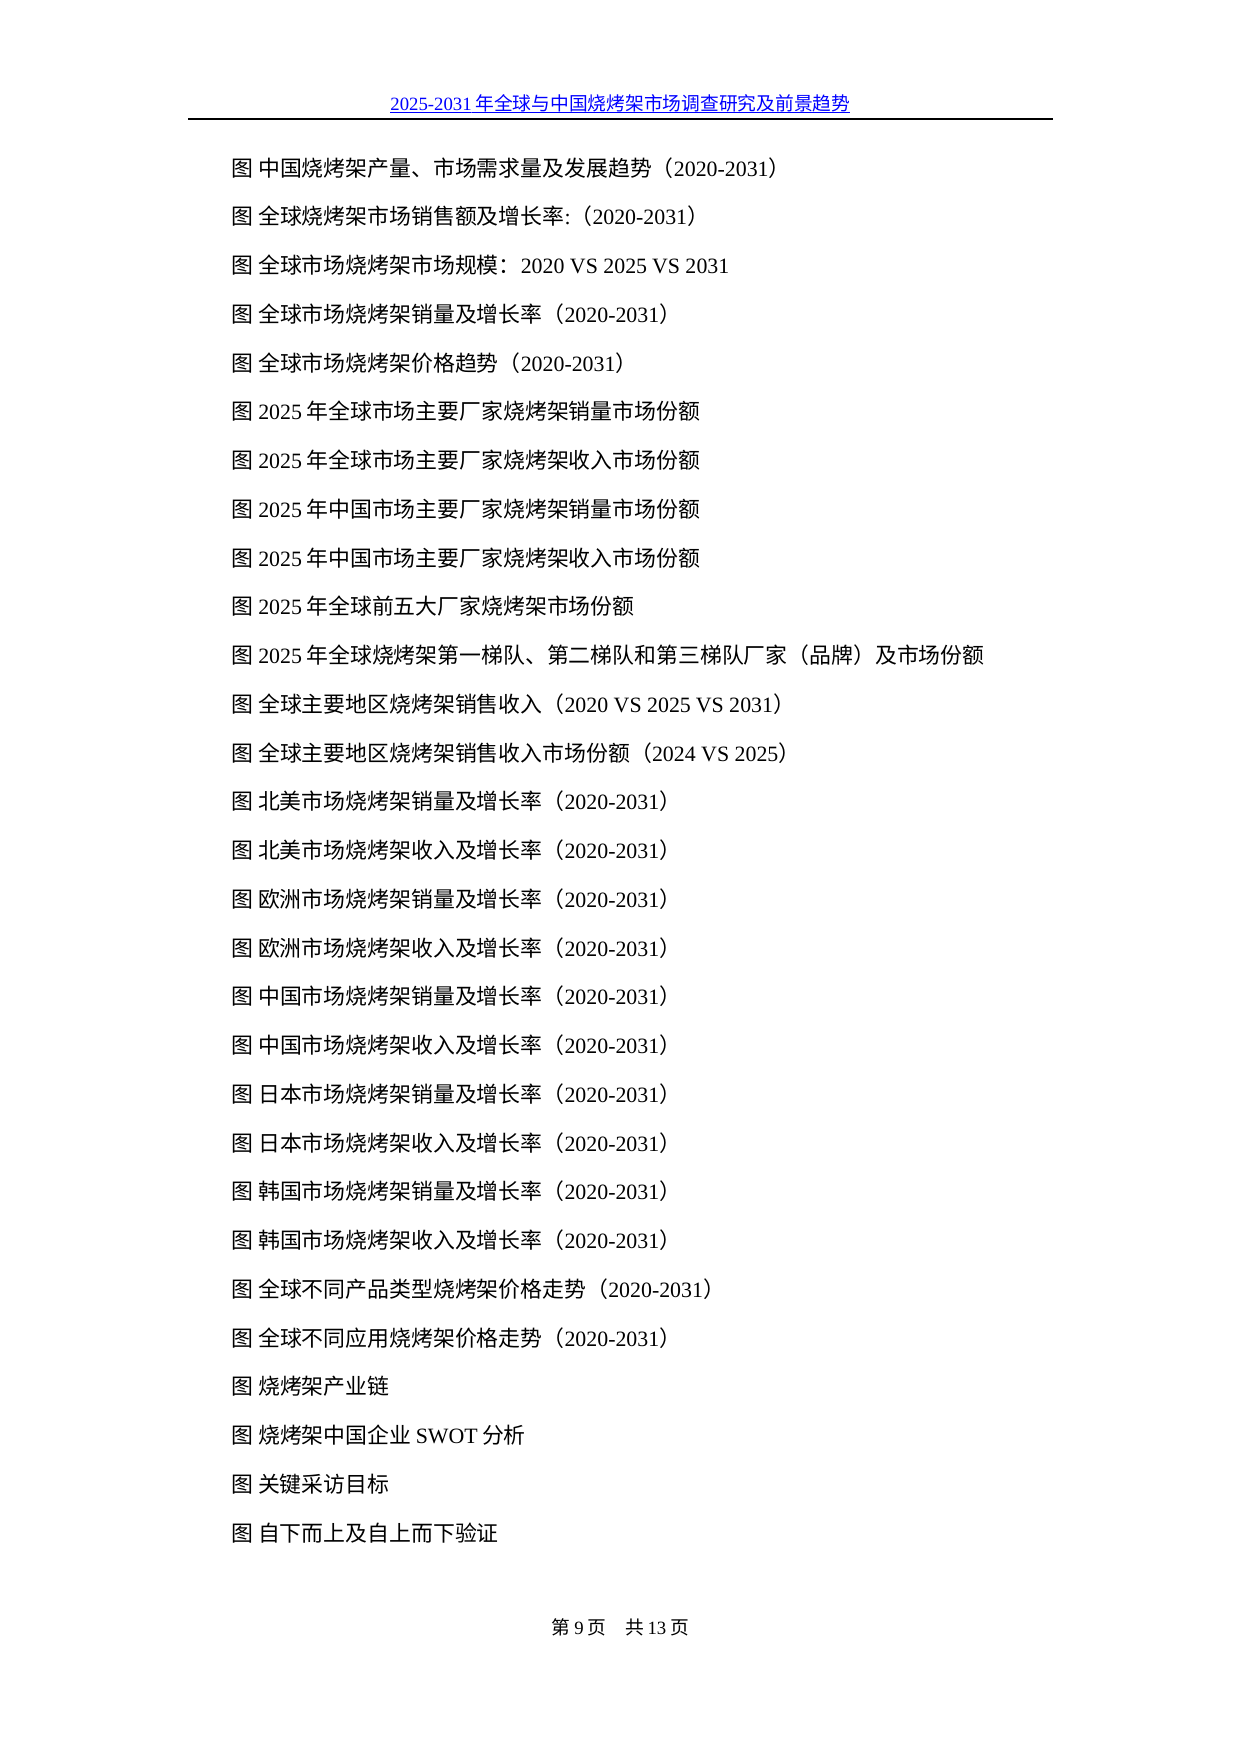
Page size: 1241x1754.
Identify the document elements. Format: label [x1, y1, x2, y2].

text [187, 150, 1053, 1548]
